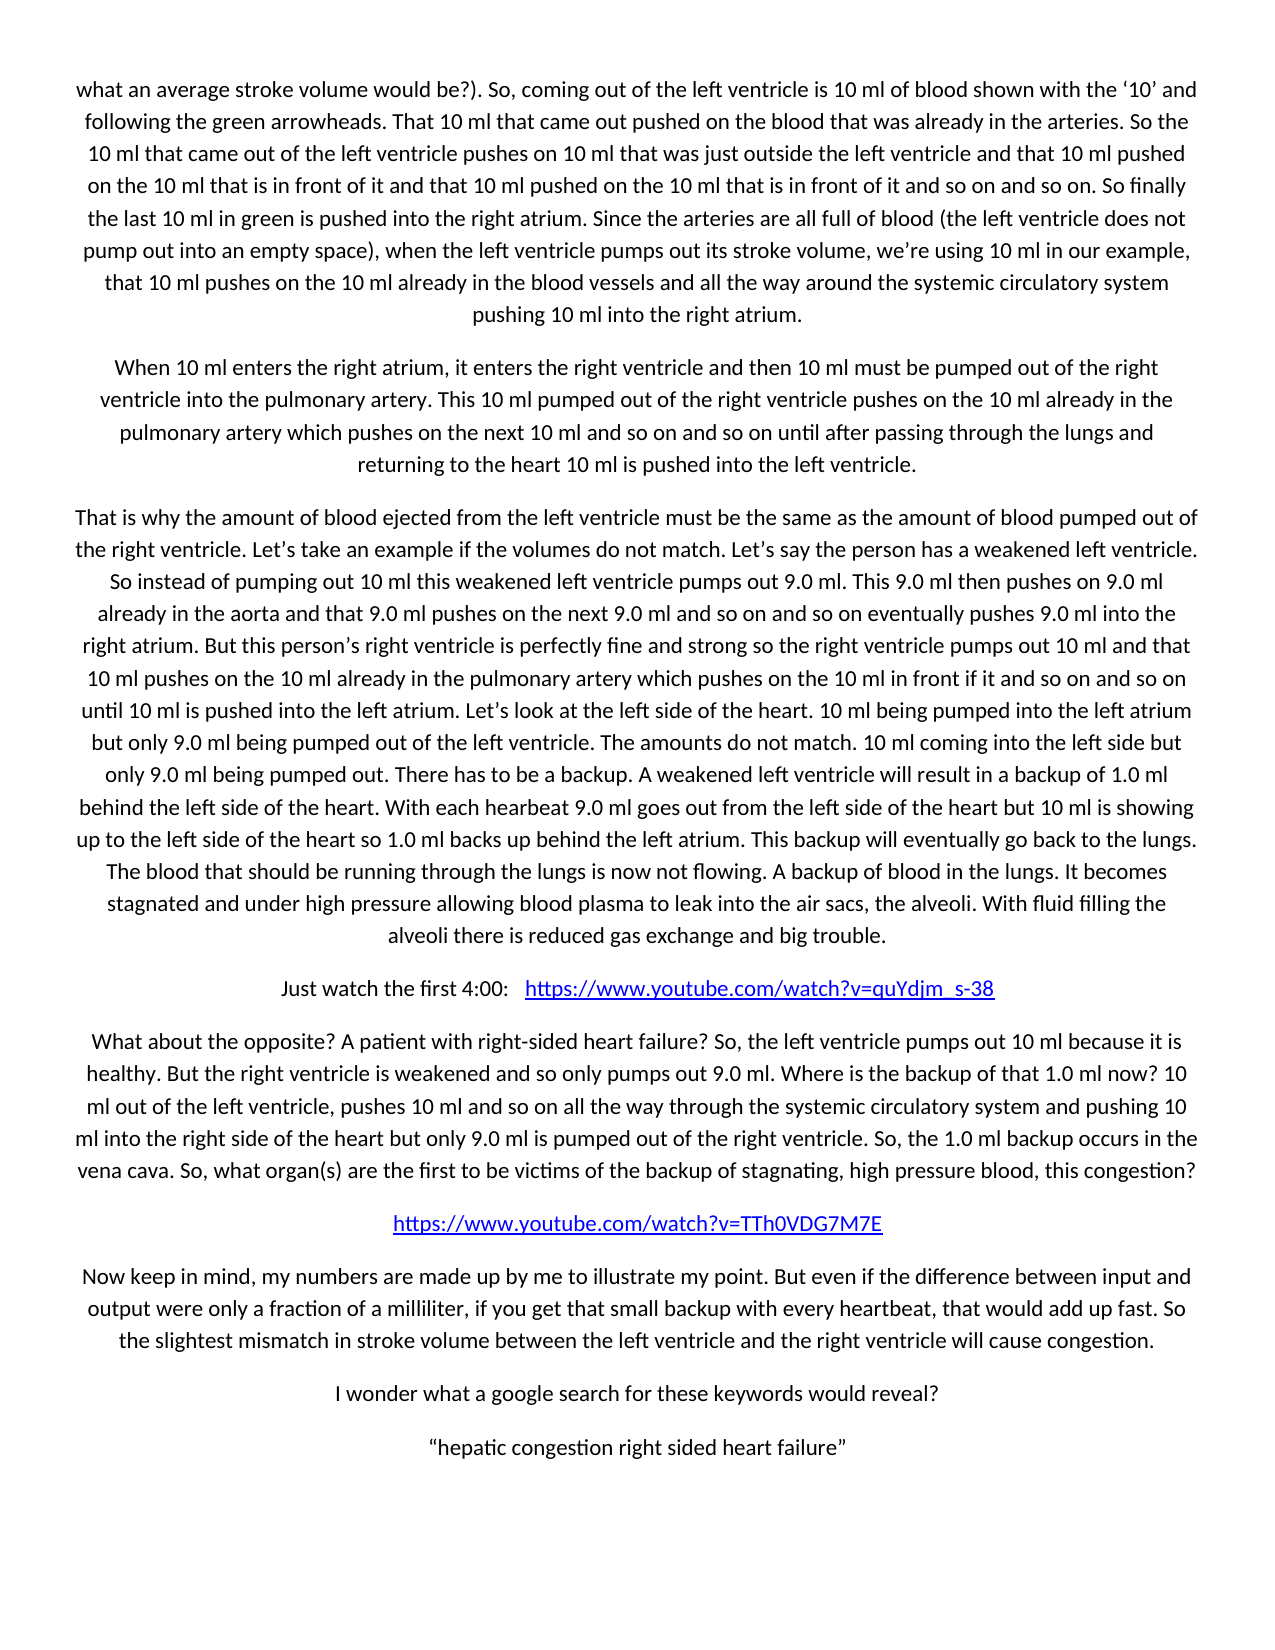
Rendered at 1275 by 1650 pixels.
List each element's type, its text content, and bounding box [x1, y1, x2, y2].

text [75, 75, 1200, 328]
text What about the opposite? A patient with right-sided heart failure? So, the left ventricle pumps out 10 ml because it is healthy. But the right ventricle is weakened and so only pumps out 9.0 ml. Where is the backup of that 1.0 ml now? 10 ml out of the left ventricle, pushes 10 ml and so on all the way through the systemic circulatory system and pushing 10 ml into the right side of the heart but only 9.0 ml is pumped out of the right ventricle. So, the 1.0 ml backup occurs in the vena cava. So, what organ(s) are the first to be victims of the backup of stagnating, high pressure blood, this congestion? [75, 1027, 1200, 1184]
text I wonder what a google search for these keywords would reveal? [75, 1379, 1200, 1408]
text Now keep in mind, my numbers are made up by me to illustrate my point. But even if the difference between input and output were only a fraction of a milliliter, if you get that small backup with every heartbeat, that would add up fast. So the slightest mismatch in stroke volume between the left ventricle and the right ventricle will cause congestion. [75, 1262, 1200, 1354]
text When 10 ml enters the right atrium, it enters the right ventricle and then 10 ml must be pumped out of the right ventricle into the pulmonary artery. This 10 ml pumped out of the right ventricle pushes on the 10 ml already in the pulmonary artery which pushes on the next 10 ml and so on and so on until after passing through the lungs and returning to the heart 10 ml is pushed into the left ventricle. [75, 353, 1200, 478]
text “hepatic congestion right sided heart failure” [75, 1433, 1200, 1461]
text https://www.youtube.com/watch?v=TTh0VDG7M7E [75, 1209, 1200, 1237]
text That is why the amount of blood ejected from the left ventricle must be the same as the amount of blood pumped out of the right ventricle. Let’s take an example if the volumes do not match. Let’s say the person has a weakened left ventricle. So instead of pumping out 10 ml this weakened left ventricle pumps out 9.0 ml. This 9.0 ml then pushes on 9.0 ml already in the aorta and that 9.0 ml pushes on the next 9.0 ml and so on and so on eventually pushes 9.0 ml into the right atrium. But this person’s right ventricle is perfectly fine and strong so the right ventricle pumps out 10 ml and that 10 ml pushes on the 10 ml already in the pulmonary artery which pushes on the 10 ml in front if it and so on and so on until 10 ml is pushed into the left atrium. Let’s look at the left side of the heart. 10 ml being pumped into the left atrium but only 9.0 ml being pumped out of the left ventricle. The amounts do not match. 10 ml coming into the left side but only 9.0 ml being pumped out. There has to be a backup. A weakened left ventricle will result in a backup of 1.0 ml behind the left side of the heart. With each hearbeat 9.0 ml goes out from the left side of the heart but 10 ml is showing up to the left side of the heart so 1.0 ml backs up behind the left atrium. This backup will eventually go back to the lungs. The blood that should be running through the lungs is now not flowing. A backup of blood in the lungs. It becomes stagnated and under high pressure allowing blood plasma to leak into the air sacs, the alveoli. With fluid filling the alveoli there is reduced gas exchange and big trouble. [75, 503, 1200, 949]
text Just watch the first 4:00: https://www.youtube.com/watch?v=quYdjm_s-38 [75, 974, 1200, 1002]
